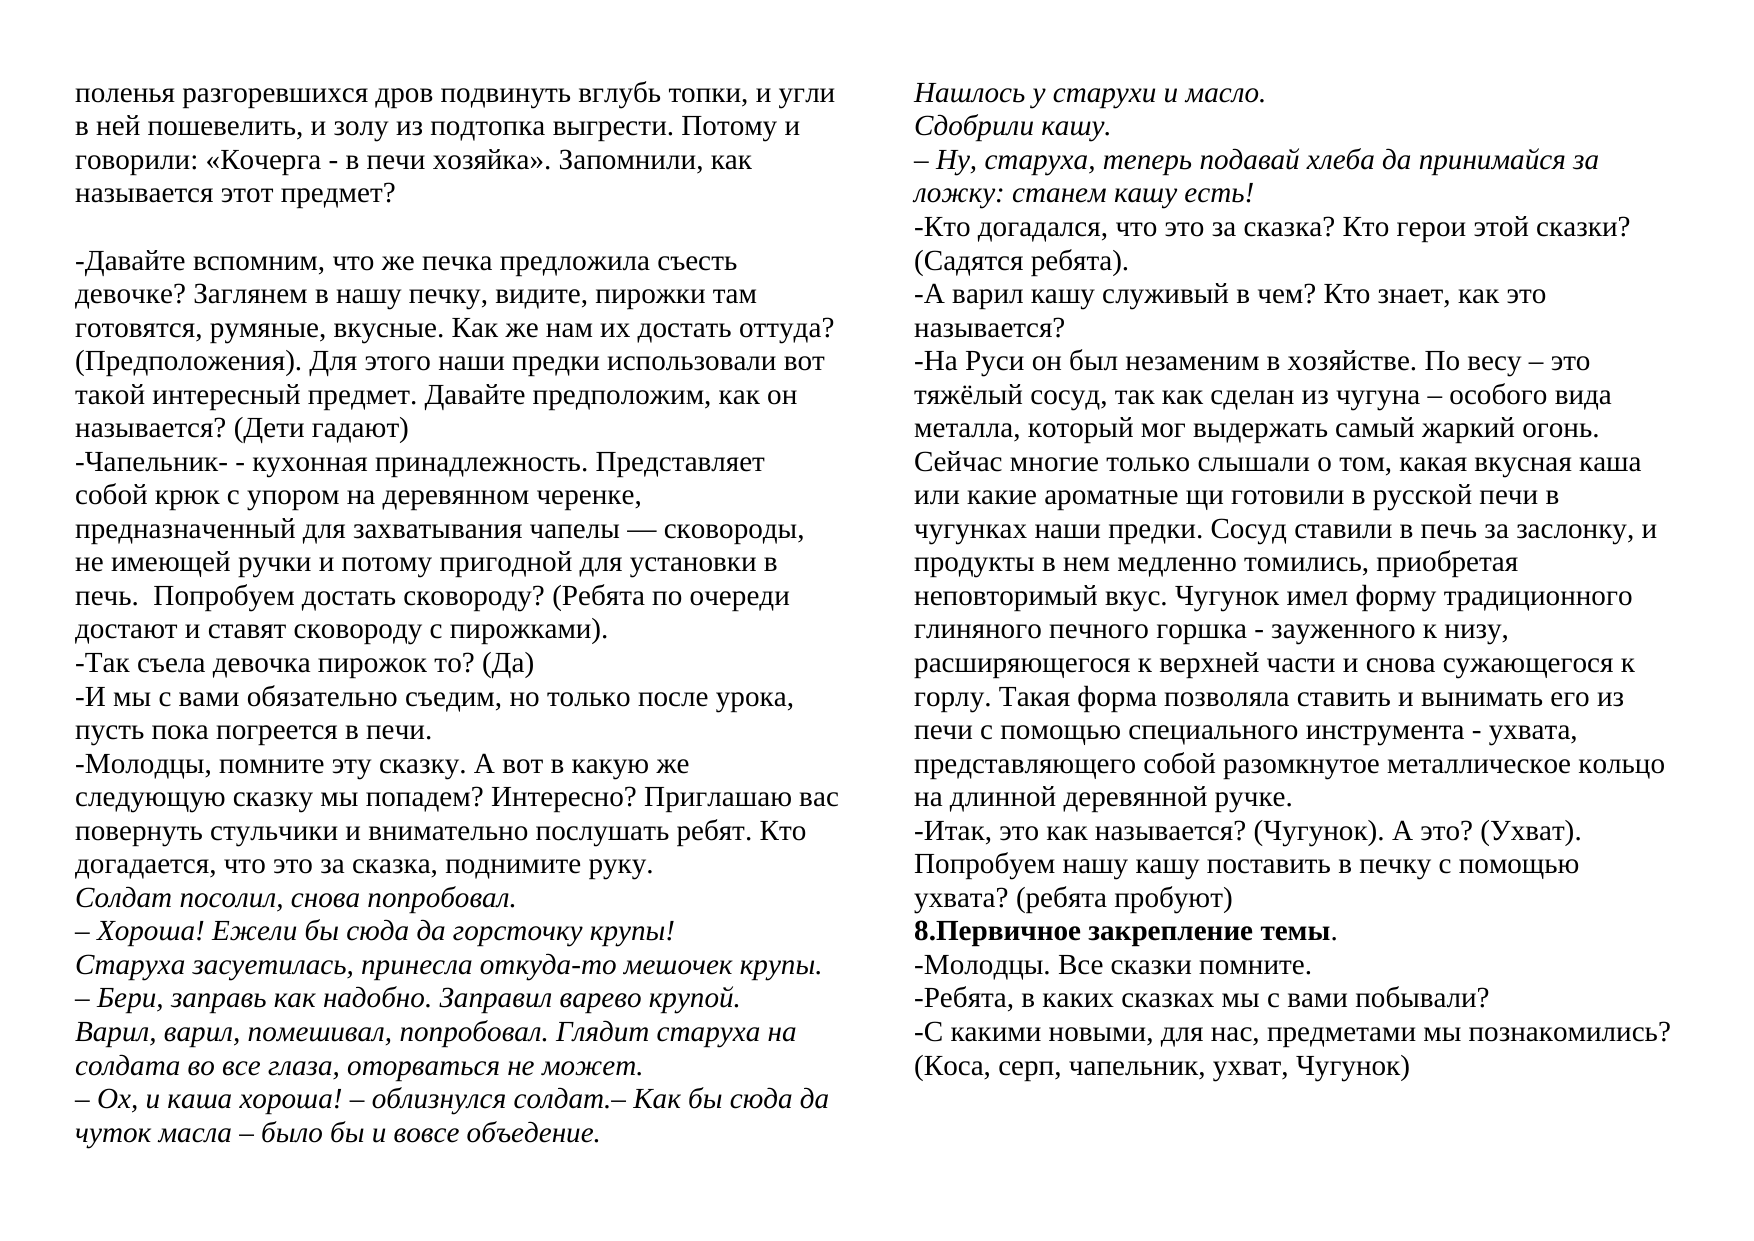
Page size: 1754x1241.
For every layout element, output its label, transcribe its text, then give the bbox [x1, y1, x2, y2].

text 8.Первичное закрепление темы. [914, 913, 1679, 947]
text -Кто догадался, что это за сказка? Кто герои этой сказки? (Садятся ребята). [914, 209, 1679, 276]
text -Молодцы. Все сказки помните. [914, 947, 1679, 981]
text – Хороша! Ежели бы сюда да горсточку крупы! [75, 913, 840, 947]
text Старуха засуетилась, принесла откуда-то мешочек крупы. [75, 947, 840, 981]
text -Молодцы, помните эту сказку. А вот в какую же следующую сказку мы попадем? Интересно? Приглашаю вас повернуть стульчики и внимательно послушать ребят. Кто догадается, что это за сказка, поднимите руку. [75, 746, 840, 880]
text – Бери, заправь как надобно. Заправил варево крупой. [75, 981, 840, 1014]
text Варил, варил, помешивал, попробовал. Глядит старуха на солдата во все глаза, оторваться не может. [75, 1014, 840, 1081]
text -Итак, это как называется? (Чугунок). А это? (Ухват). Попробуем нашу кашу поставить в печку с помощью ухвата? (ребята пробуют) [914, 813, 1679, 913]
text – Ох, и каша хороша! – облизнулся солдат.– Как бы сюда да чуток масла – было бы и вовсе объедение. [75, 1081, 840, 1148]
text Нашлось у старухи и масло. [914, 75, 1679, 108]
text -Ребята, в каких сказках мы с вами побывали? [914, 981, 1679, 1014]
text -И мы с вами обязательно съедим, но только после урока, пусть пока погреется в печи. [75, 679, 840, 746]
text Сдобрили кашу. [914, 108, 1679, 142]
text – Ну, старуха, теперь подавай хлеба да принимайся за ложку: станем кашу есть! [914, 142, 1679, 209]
text -Чапельник- - кухонная принадлежность. Представляет собой крюк с упором на деревянном черенке, предназначенный для захватывания чапелы — сковороды, не имеющей ручки и потому пригодной для установки в печь. Попробуем достать сковороду? (Ребята по очереди достают и ставят сковороду с пирожками). [75, 444, 840, 645]
text -А варил кашу служивый в чем? Кто знает, как это называется? [914, 276, 1679, 343]
text -Так съела девочка пирожок то? (Да) [75, 645, 840, 679]
text -С какими новыми, для нас, предметами мы познакомились? (Коса, серп, чапельник, ухват, Чугунок) [914, 1014, 1679, 1081]
text -На Руси он был незаменим в хозяйстве. По весу – это тяжёлый сосуд, так как сделан из чугуна – особого вида металла, который мог выдержать самый жаркий огонь. Сейчас многие только слышали о том, какая вкусная каша или какие ароматные щи готовили в русской печи в чугунках наши предки. Сосуд ставили в печь за заслонку, и продукты в нем медленно томились, приобретая неповторимый вкус. Чугунок имел форму традиционного глиняного печного горшка - зауженного к низу, расширяющегося к верхней части и снова сужающегося к горлу. Такая форма позволяла ставить и вынимать его из печи с помощью специального инструмента - ухвата, представляющего собой разомкнутое металлическое кольцо на длинной деревянной ручке. [914, 343, 1679, 813]
text Солдат посолил, снова попробовал. [75, 880, 840, 913]
text -Давайте вспомним, что же печка предложила съесть девочке? Заглянем в нашу печку, видите, пирожки там готовятся, румяные, вкусные. Как же нам их достать оттуда? (Предположения). Для этого наши предки использовали вот такой интересный предмет. Давайте предположим, как он называется? (Дети гадают) [75, 243, 840, 444]
